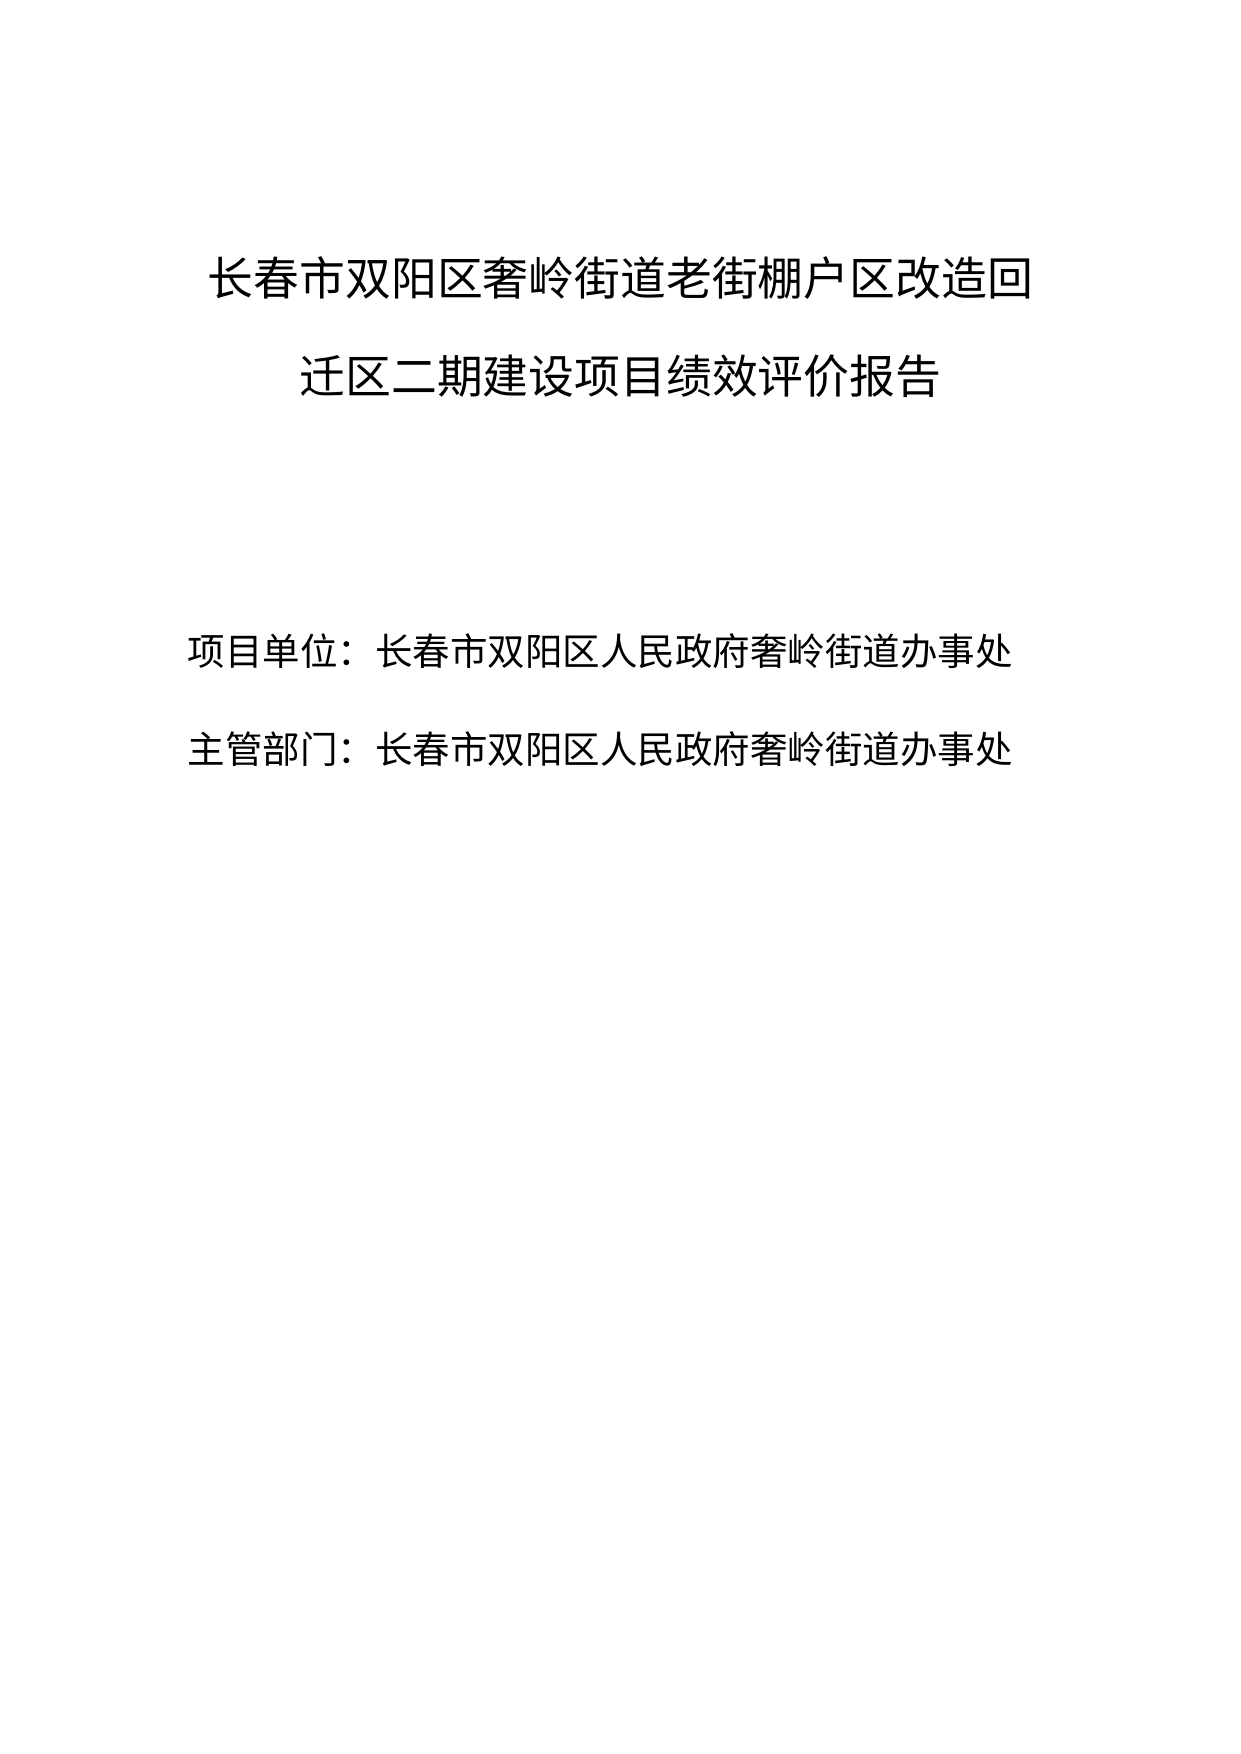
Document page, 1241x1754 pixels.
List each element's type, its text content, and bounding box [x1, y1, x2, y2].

text 主管部门：长春市双阳区人民政府奢岭街道办事处 [187, 714, 1053, 779]
text 项目单位：长春市双阳区人民政府奢岭街道办事处 [187, 617, 1053, 682]
text 长春市双阳区奢岭街道老街棚户区改造回迁区二期建设项目绩效评价报告 [187, 227, 1053, 422]
